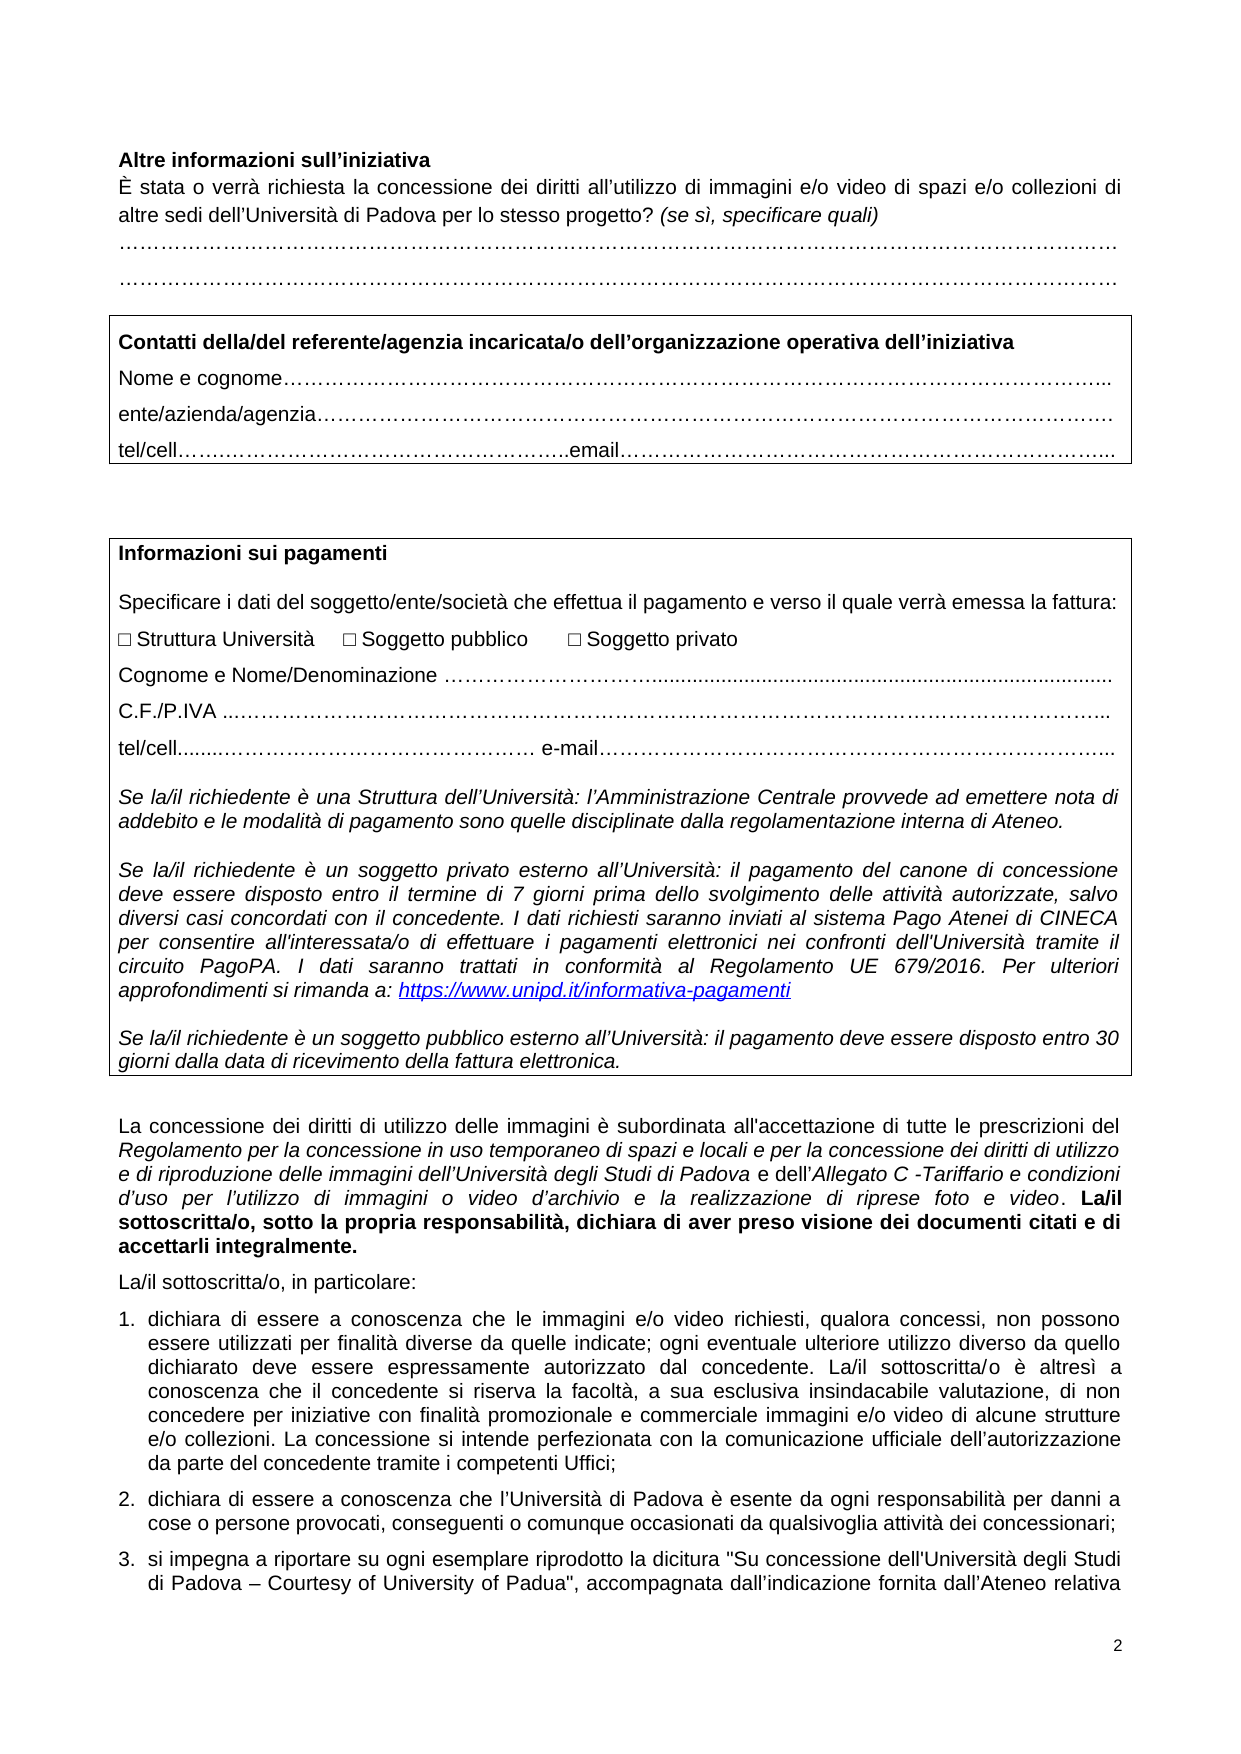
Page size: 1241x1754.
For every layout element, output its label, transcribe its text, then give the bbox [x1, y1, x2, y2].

text Contatti della/del referente/agenzia incaricata/o dell’organizzazione operativa dell’iniziativa [118, 329, 1122, 353]
text Se la/il richiedente è una Struttura dell’Università: l’Amministrazione Centrale provvede ad emettere nota di addebito e le modalità di pagamento sono quelle disciplinate dalla regolamentazione interna di Ateneo. [110, 782, 1131, 833]
text ente/azienda/agenzia……………………………………………………………………………………………………. [110, 398, 1131, 425]
text ……………………………………………………………………………………………………………………………………………………………………………………………………………………………………………………………… [118, 230, 1122, 290]
text Specificare i dati del soggetto/ente/società che effettua il pagamento e verso il quale verrà emessa la fattura: [110, 587, 1131, 614]
text Nome e cognome………………………………………………………………………………………………………... [110, 362, 1131, 389]
text È stata o verrà richiesta la concessione dei diritti all’utilizzo di immagini e/o video di spazi e/o collezioni di altre sedi dell’Università di Padova per lo stesso progetto? (se sì, specificare quali) [118, 175, 1122, 227]
list dichiara di essere a conoscenza che l’Università di Padova è esente da ogni responsabilità per danni a cose o persone provocati, conseguenti o comunque occasionati da qualsivoglia attività dei concessionari; [118, 1487, 1122, 1535]
text Altre informazioni sull’iniziativa [118, 148, 1122, 172]
text La concessione dei diritti di utilizzo delle immagini è subordinata all'accettazione di tutte le prescrizioni del Regolamento per la concessione in uso temporaneo di spazi e locali e per la concessione dei diritti di utilizzo e di riproduzione delle immagini dell’Università degli Studi di Padova e dell’Allegato C -Tariffario e condizioni d’uso per l’utilizzo di immagini o video d’archivio e la realizzazione di riprese foto e video. La/il sottoscritta/o, sotto la propria responsabilità, dichiara di aver preso visione dei documenti citati e di accettarli integralmente. [118, 1114, 1122, 1258]
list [118, 1547, 1122, 1595]
text □ Struttura Università □ Soggetto pubblico □ Soggetto privato [110, 623, 1131, 650]
text tel/cell........……………………………………… e-mail………………………………………………………………... [110, 733, 1131, 760]
text Se la/il richiedente è un soggetto privato esterno all’Università: il pagamento del canone di concessione deve essere disposto entro il termine di 7 giorni prima dello svolgimento delle attività autorizzate, salvo diversi casi concordati con il concedente. I dati richiesti saranno inviati al sistema Pago Atenei di CINECA per consentire all'interessata/o di effettuare i pagamenti elettronici nei confronti dell'Università tramite il circuito PagoPA. I dati saranno trattati in conformità al Regolamento UE 679/2016. Per ulteriori approfondimenti si rimanda a: https://www.unipd.it/informativa-pagamenti [110, 854, 1131, 1001]
text tel/cell…….…………………………………………..email……………………………………………………………... [110, 434, 1131, 463]
text Informazioni sui pagamenti [110, 539, 1131, 565]
text C.F./P.IVA ...……………………………………………………………………………………………………………... [110, 696, 1131, 723]
text Cognome e Nome/Denominazione …………………………................................................................................ [110, 660, 1131, 687]
text Se la/il richiedente è un soggetto pubblico esterno all’Università: il pagamento deve essere disposto entro 30 giorni dalla data di ricevimento della fattura elettronica. [110, 1022, 1131, 1075]
text La/il sottoscritta/o, in particolare: [118, 1270, 1122, 1294]
list dichiara di essere a conoscenza che le immagini e/o video richiesti, qualora concessi, non possono essere utilizzati per finalità diverse da quelle indicate; ogni eventuale ulteriore utilizzo diverso da quello dichiarato deve essere espressamente autorizzato dal concedente. La/il sottoscritta/o è altresì a conoscenza che il concedente si riserva la facoltà, a sua esclusiva insindacabile valutazione, di non concedere per iniziative con finalità promozionale e commerciale immagini e/o video di alcune strutture e/o collezioni. La concessione si intende perfezionata con la comunicazione ufficiale dell’autorizzazione da parte del concedente tramite i competenti Uffici; [118, 1307, 1122, 1474]
